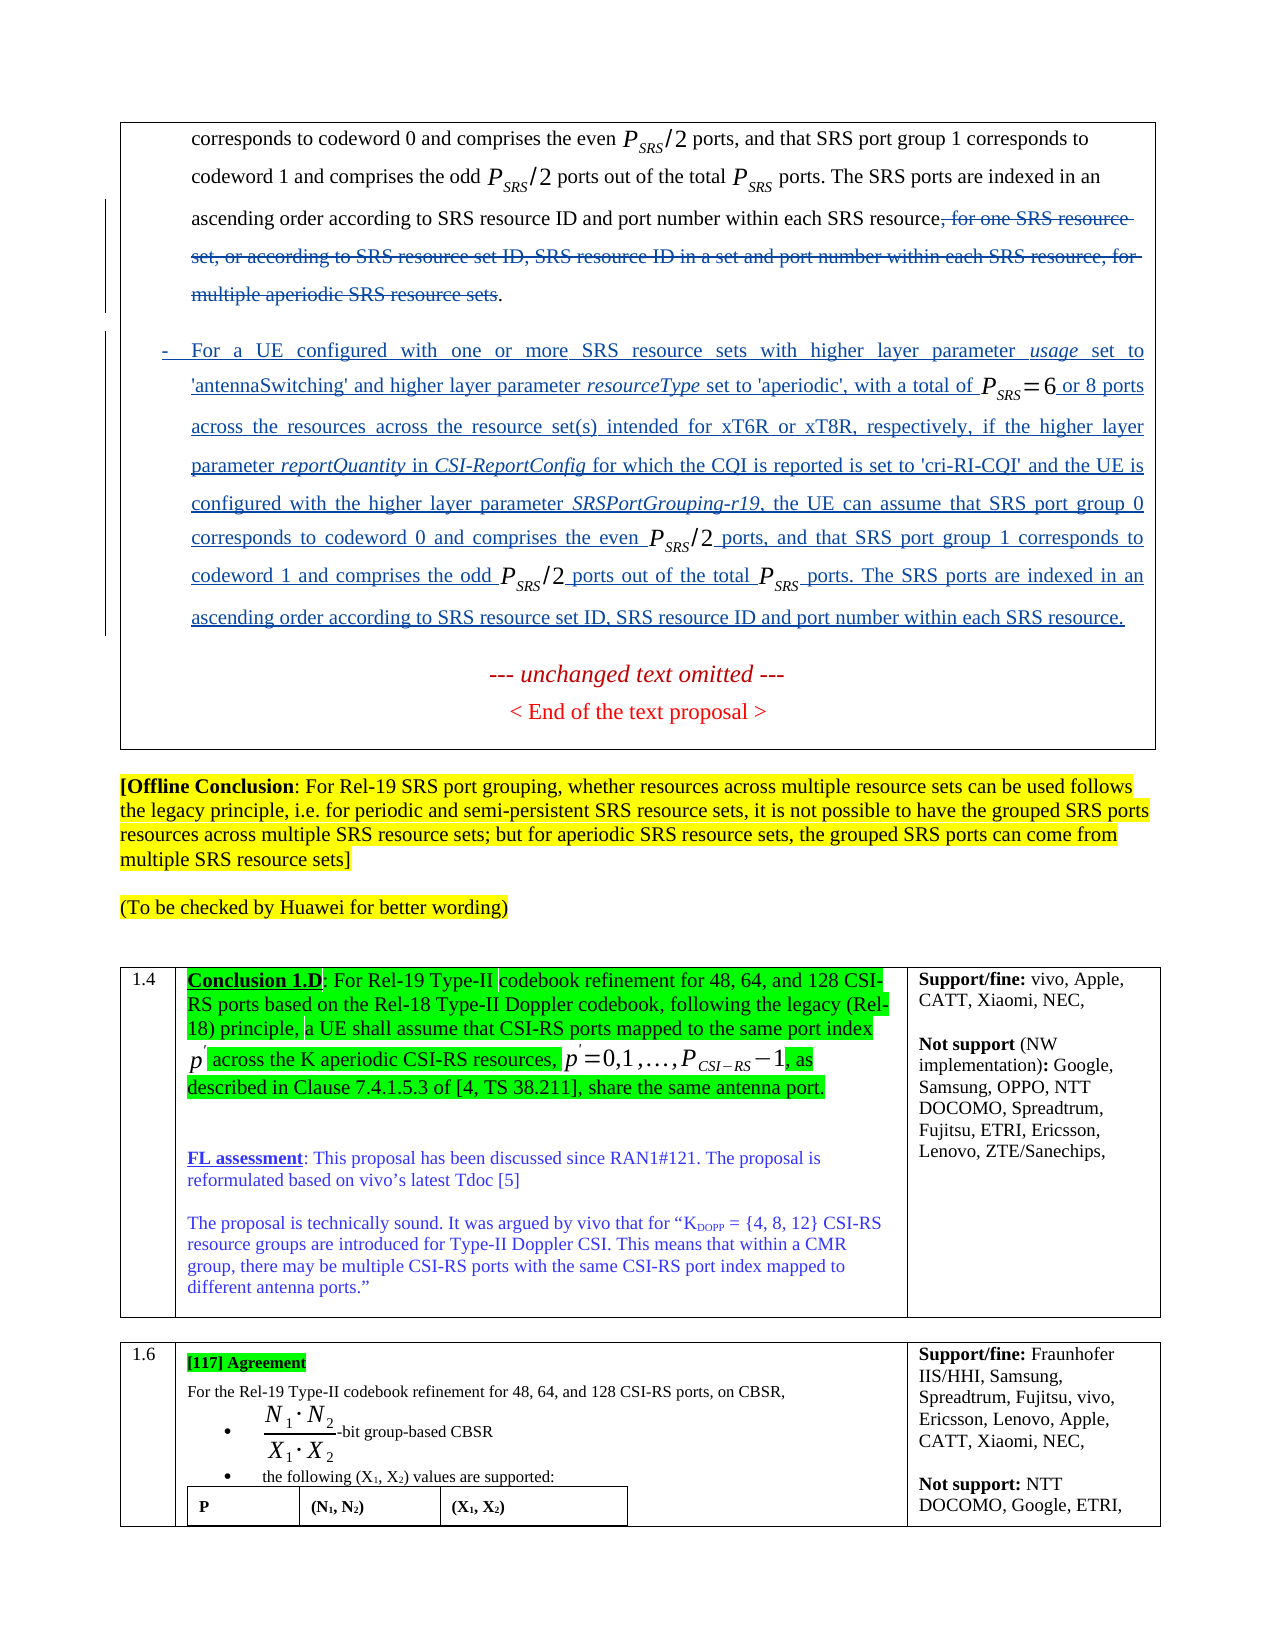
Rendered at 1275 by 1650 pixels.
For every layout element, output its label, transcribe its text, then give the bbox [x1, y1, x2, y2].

table_header 1.6 [121, 1343, 175, 1526]
table_header Conclusion 1.D: For Rel-19 Type-II codebook refinement for 48, 64, and 128 CSI-RS ports based on the Rel-18 Type-II Doppler codebook, following the legacy (Rel-18) principle, a UE shall assume that CSI-RS ports mapped to the same port index across the K aperiodic CSI-RS resources, , as described in Clause 7.4.1.5.3 of [4, TS 38.211], share the same antenna port. FL assessment: This proposal has been discussed since RAN1#121. The proposal is reformulated based on vivo’s latest Tdoc [5] The proposal is technically sound. It was argued by vivo that for “KDOPP = {4, 8, 12} CSI-RS resource groups are introduced for Type-II Doppler CSI. This means that within a CMR group, there may be multiple CSI-RS ports with the same CSI-RS port index mapped to different antenna ports.” [176, 968, 907, 1317]
text [Offline Conclusion: For Rel-19 SRS port grouping, whether resources across multiple resource sets can be used follows the legacy principle, i.e. for periodic and semi-persistent SRS resource sets, it is not possible to have the grouped SRS ports resources across multiple SRS resource sets; but for aperiodic SRS resource sets, the grouped SRS ports can come from multiple SRS resource sets] [120, 774, 1155, 871]
table_header 1.4 [121, 968, 175, 1317]
table_header Support/fine: vivo, Apple, CATT, Xiaomi, NEC, Not support (NW implementation): Google, Samsung, OPPO, NTT DOCOMO, Spreadtrum, Fujitsu, ETRI, Ericsson, Lenovo, ZTE/Sanechips, [908, 968, 1160, 1317]
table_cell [121, 123, 1155, 749]
text (To be checked by Huawei for better wording) [120, 894, 1155, 919]
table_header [908, 1343, 1160, 1526]
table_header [176, 1343, 907, 1526]
